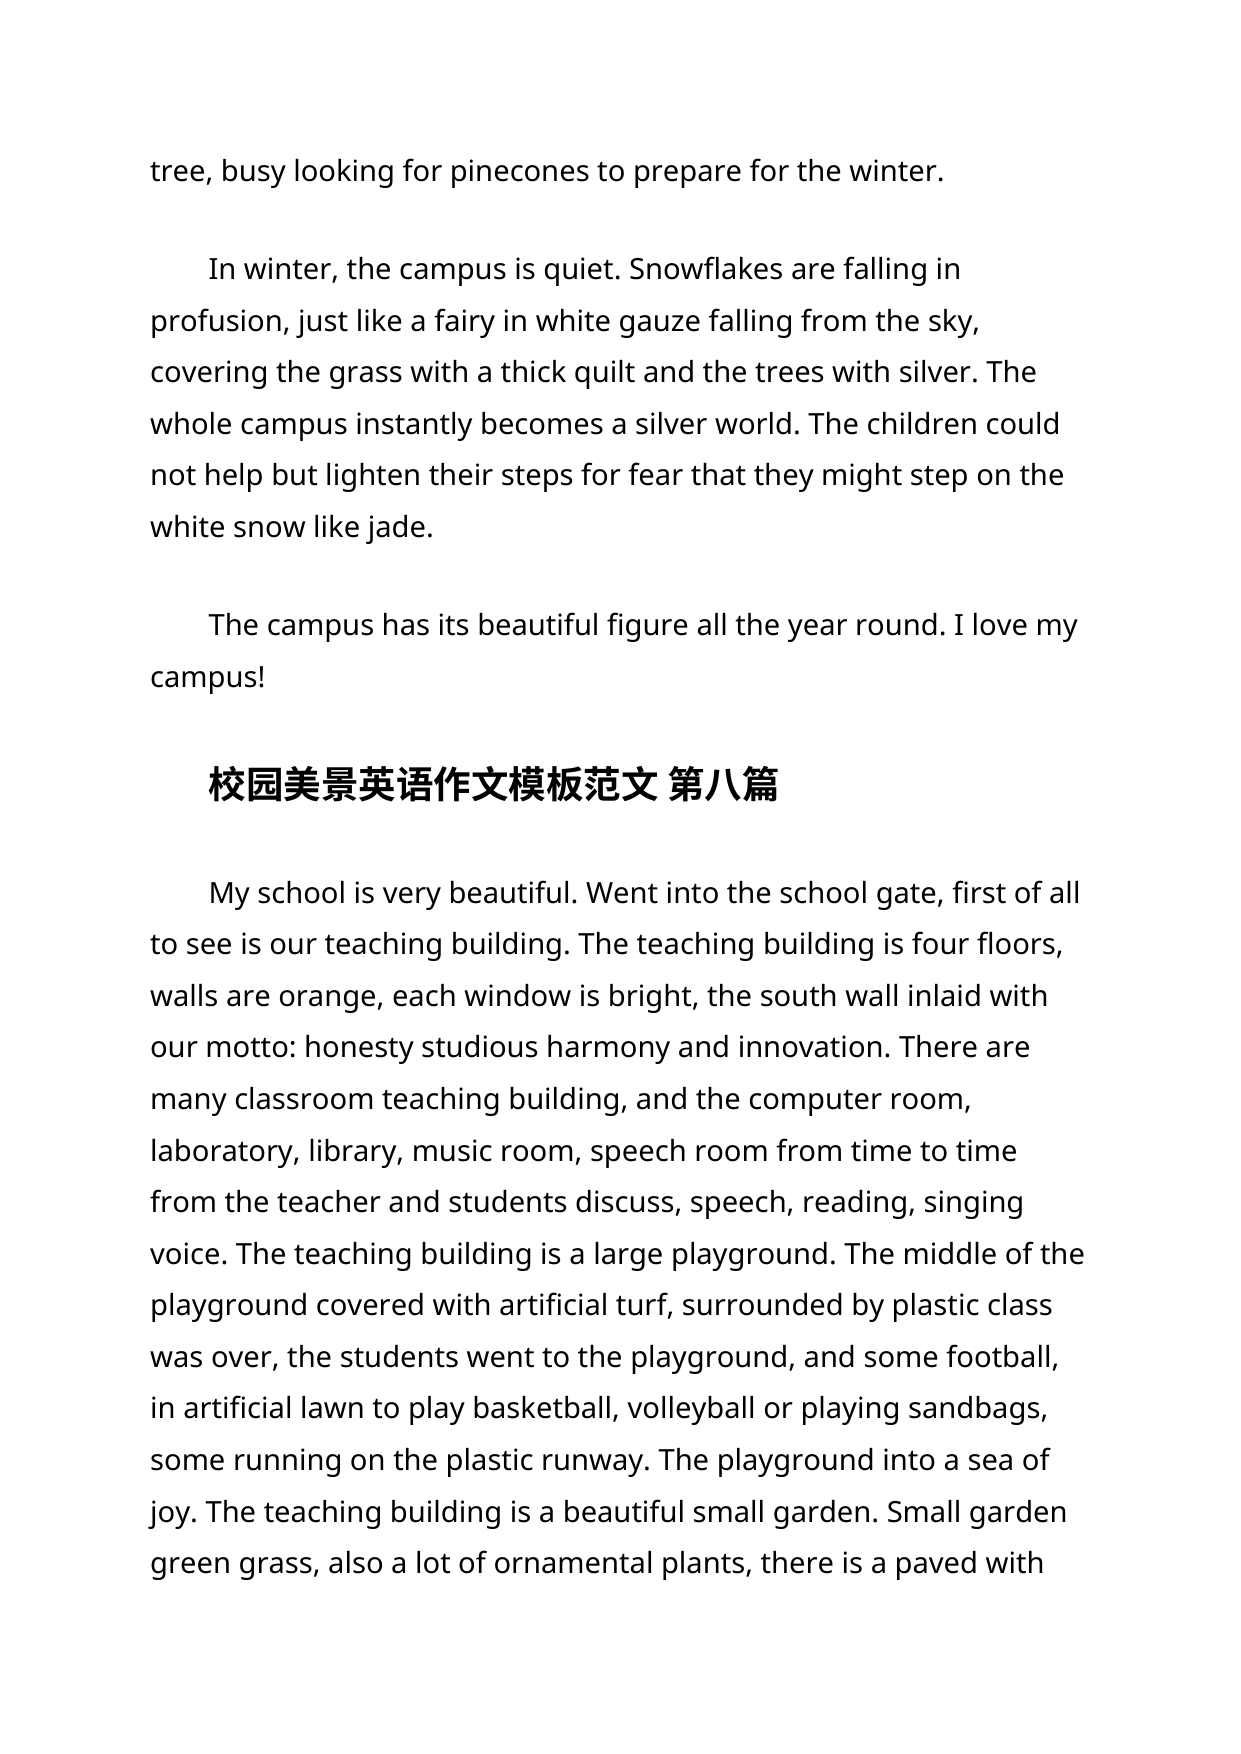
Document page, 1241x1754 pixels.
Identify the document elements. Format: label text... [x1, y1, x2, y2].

text In winter, the campus is quiet. Snowflakes are falling in profusion, just like a fairy in white gauze falling from the sky, covering the grass with a thick quilt and the trees with silver. The whole campus instantly becomes a silver world. The children could not help but lighten their steps for fear that they might step on the white snow like jade. [150, 248, 1090, 546]
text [150, 872, 1090, 1582]
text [150, 150, 1090, 190]
text The campus has its beautiful figure all the year round. I love my campus! [150, 605, 1090, 696]
text 校园美景英语作文模板范文 第八篇 [150, 755, 1090, 809]
